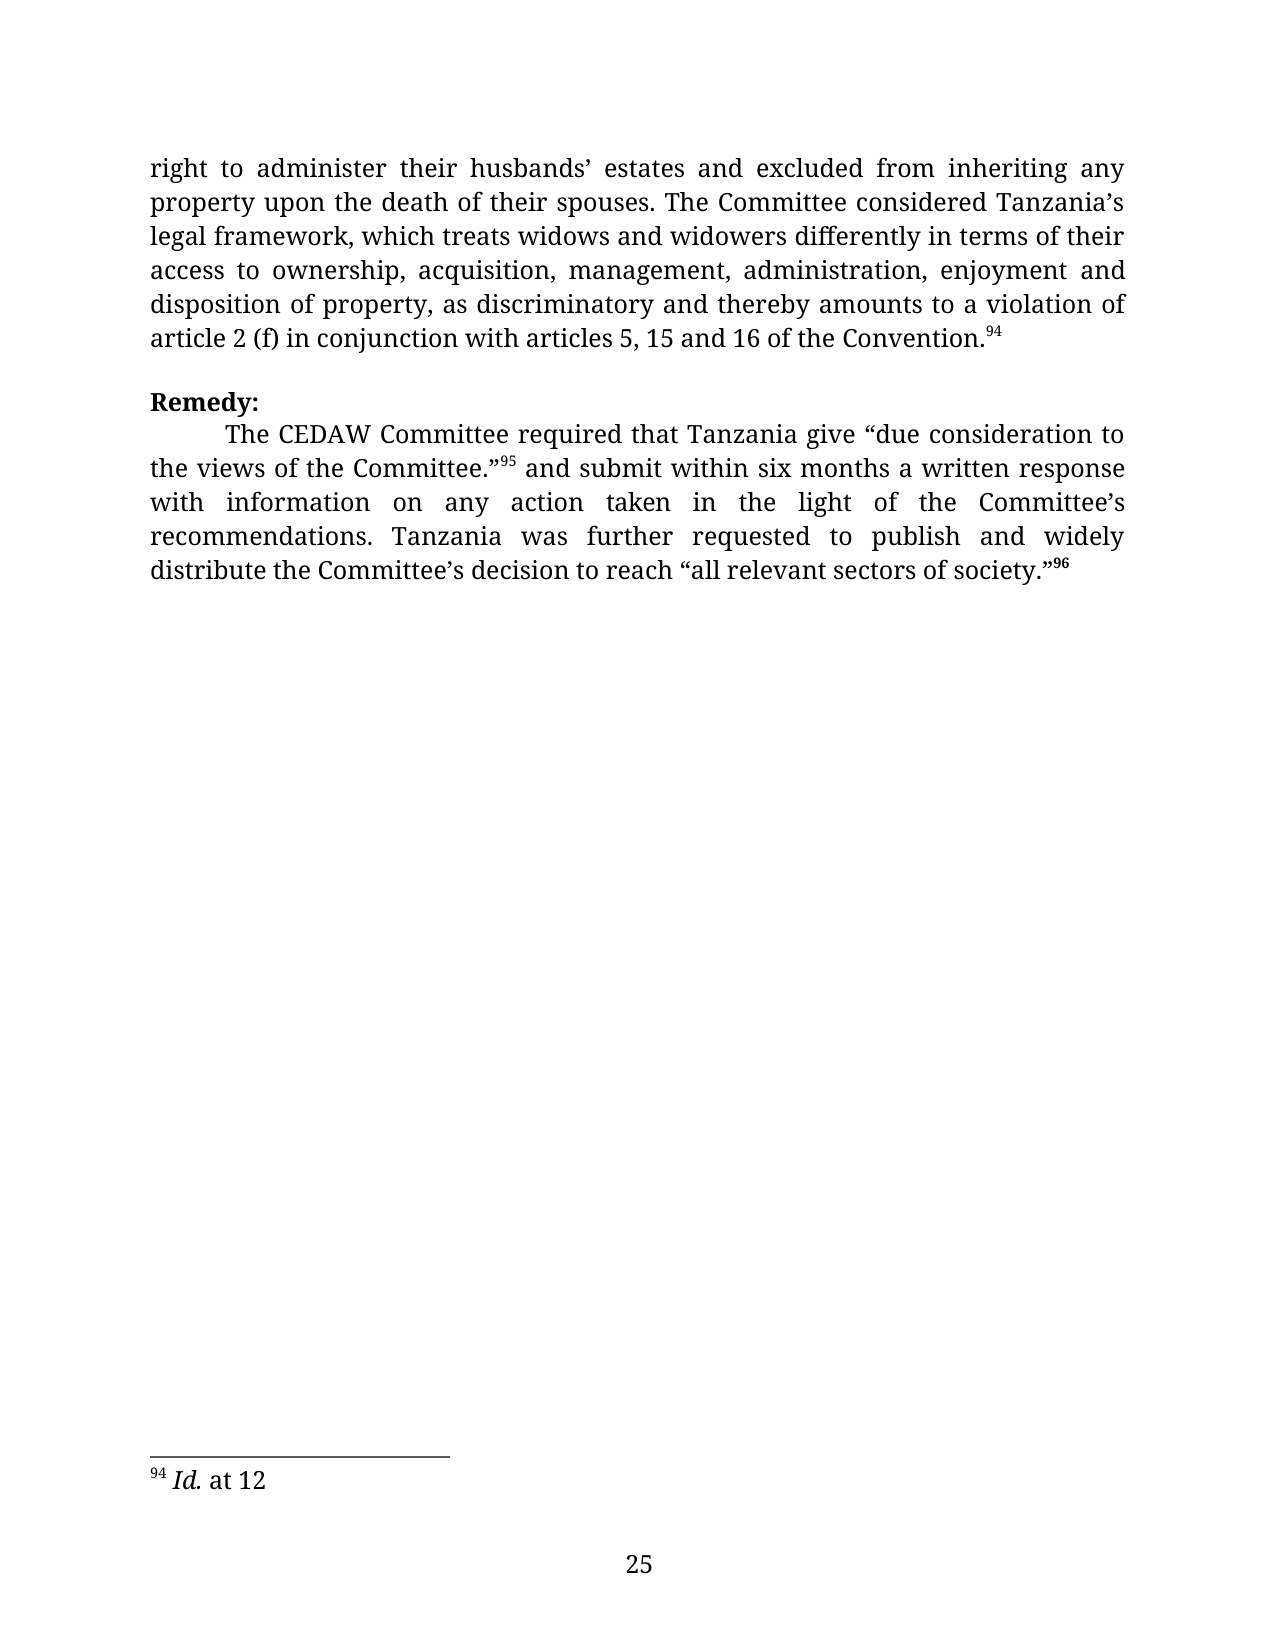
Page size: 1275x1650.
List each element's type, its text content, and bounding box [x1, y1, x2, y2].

text The CEDAW Committee required that Tanzania give “due consideration to the views of the Committee.”95 and submit within six months a written response with information on any action taken in the light of the Committee’s recommendations. Tanzania was further requested to publish and widely distribute the Committee’s decision to reach “all relevant sectors of society.”96 [150, 417, 1126, 587]
subtitle Remedy: [150, 389, 1137, 417]
text 94 Id. at 12 [150, 1462, 1137, 1496]
text right to administer their husbands’ estates and excluded from inheriting any property upon the death of their spouses. The Committee considered Tanzania’s legal framework, which treats widows and widowers differently in terms of their access to ownership, acquisition, management, administration, enjoyment and disposition of property, as discriminatory and thereby amounts to a violation of article 2 (f) in conjunction with articles 5, 15 and 16 of the Convention.94 [150, 150, 1126, 354]
